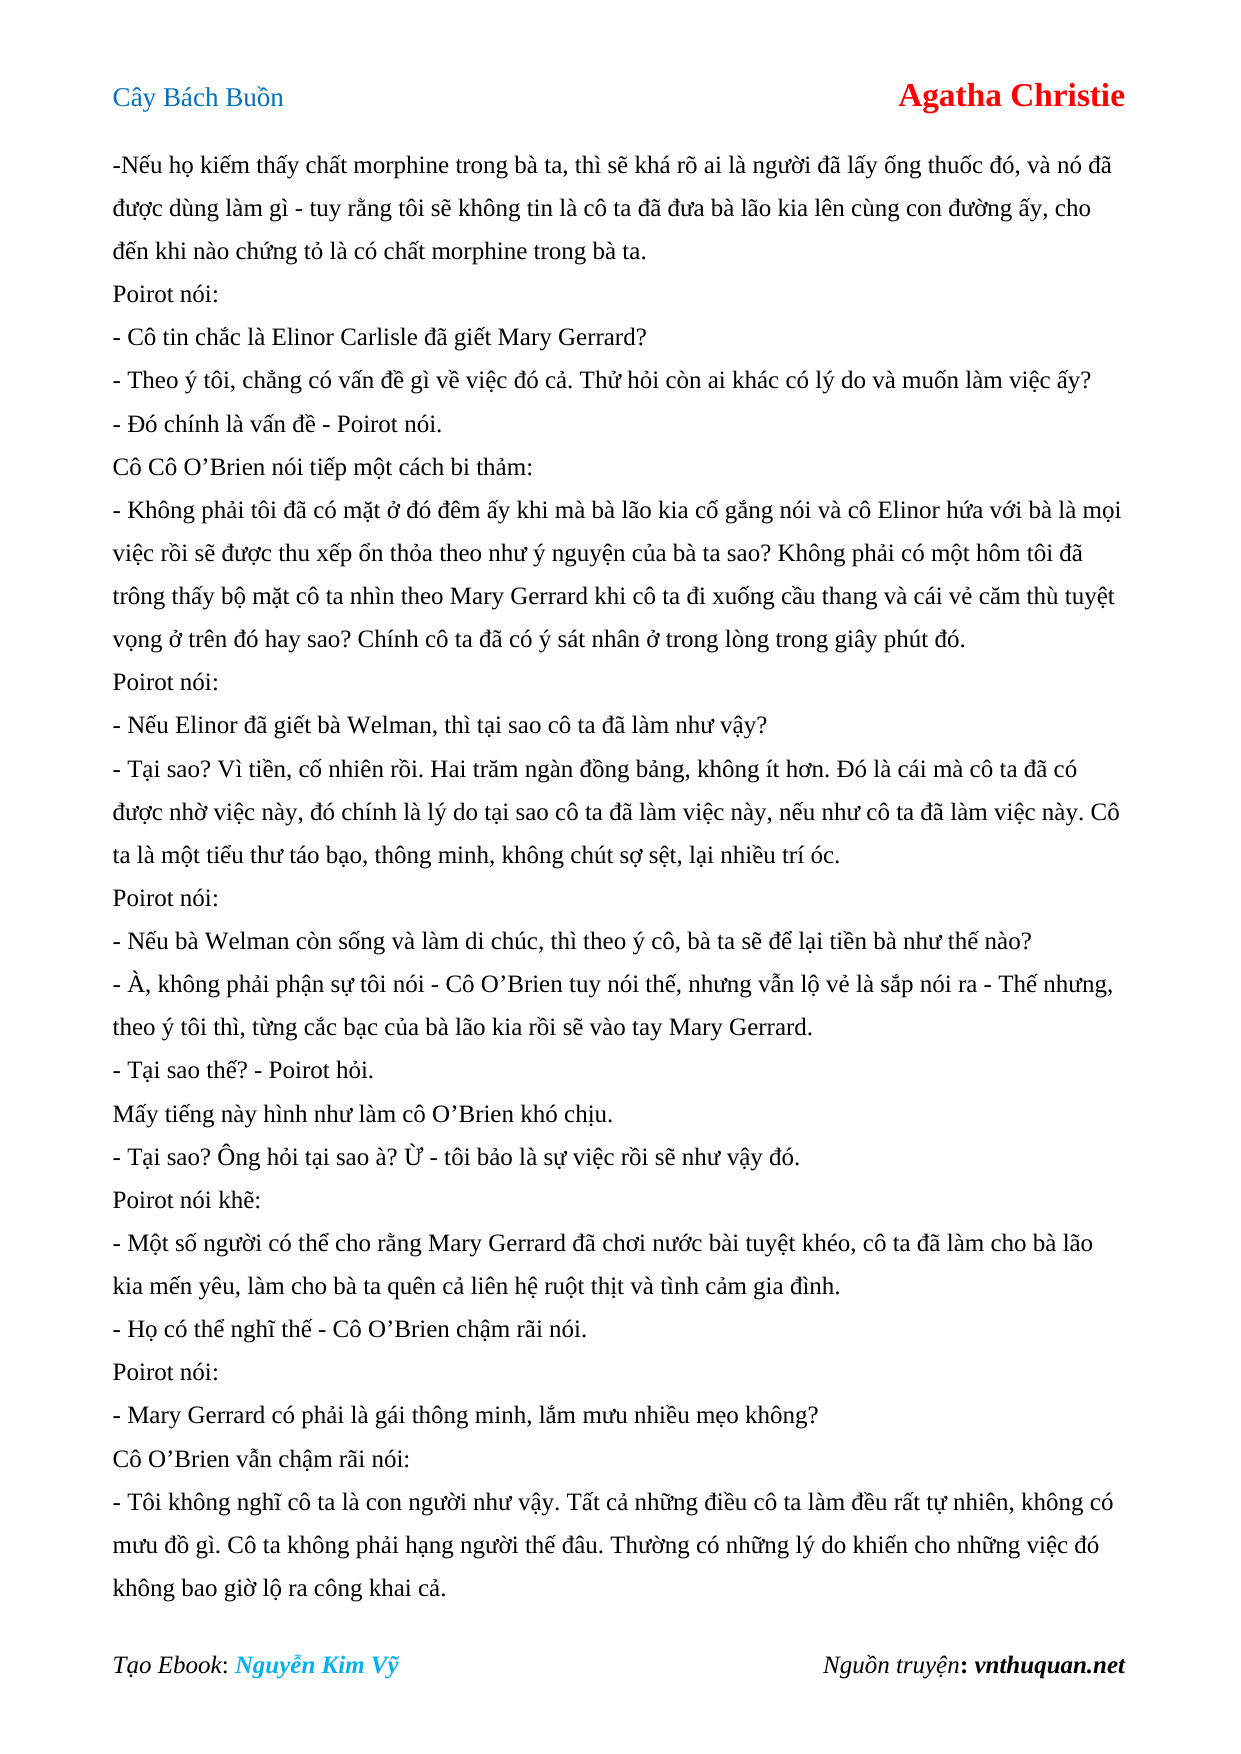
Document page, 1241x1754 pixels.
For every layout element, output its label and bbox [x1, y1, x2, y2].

text [112, 150, 1128, 1602]
